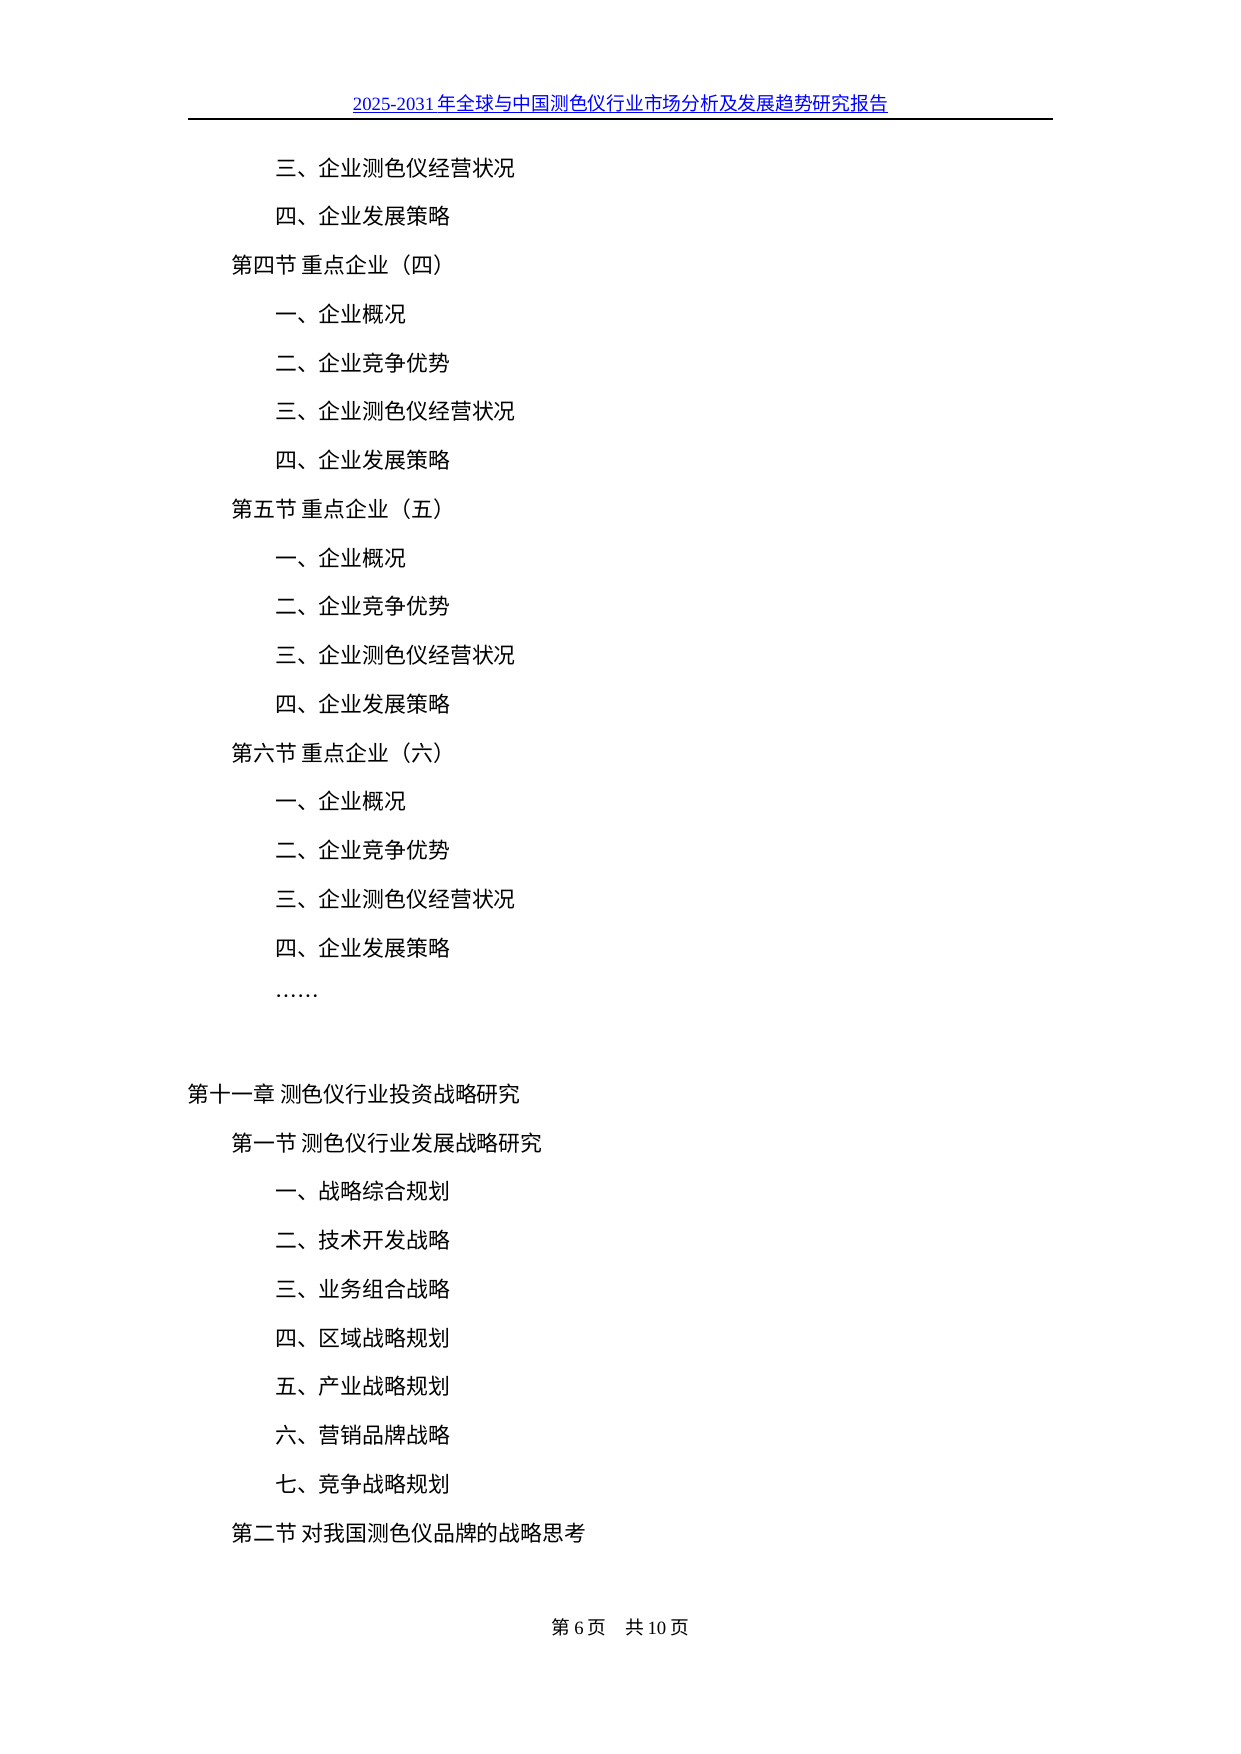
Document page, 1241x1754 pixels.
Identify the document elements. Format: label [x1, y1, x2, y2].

text [187, 150, 1053, 1548]
